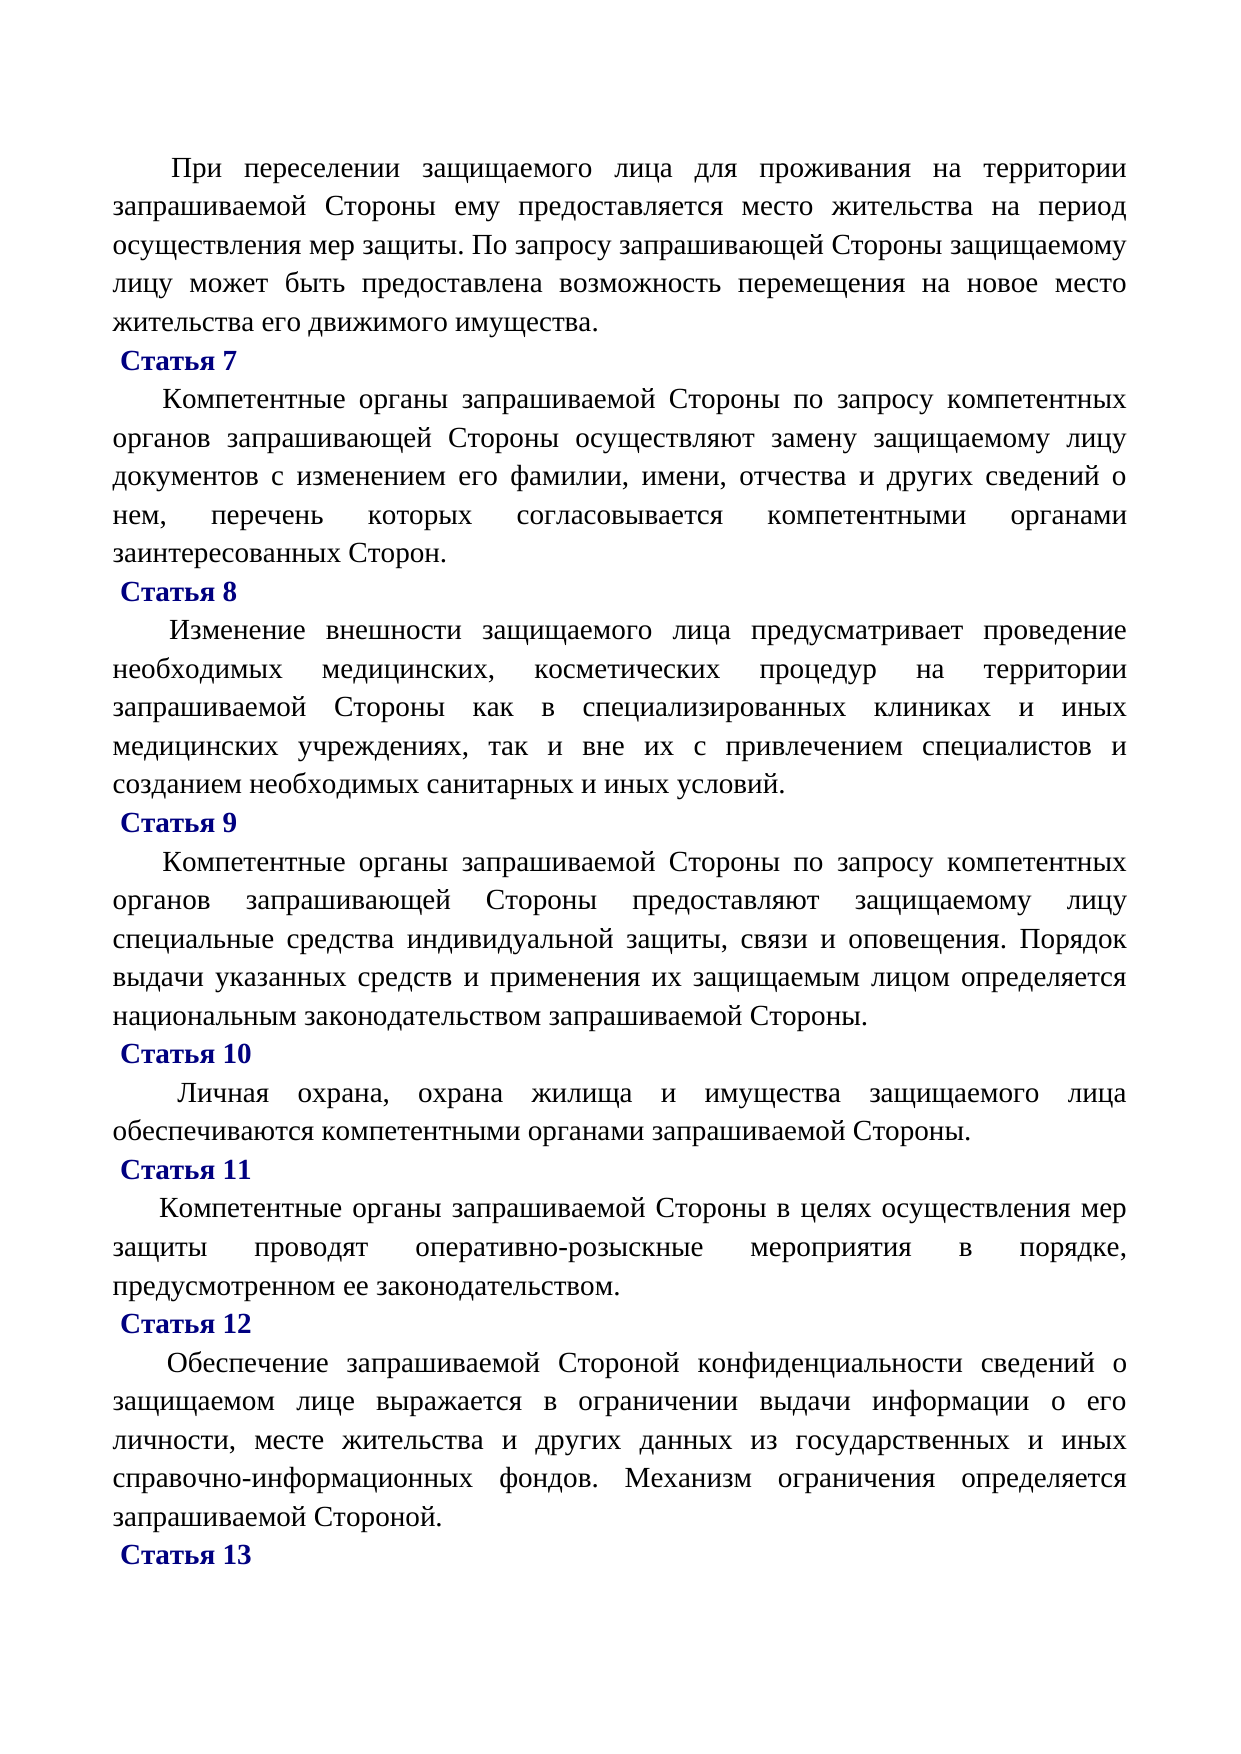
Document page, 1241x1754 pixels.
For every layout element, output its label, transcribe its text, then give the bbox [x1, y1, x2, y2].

text Статья 8 [112, 574, 1128, 607]
text Компетентные органы запрашиваемой Стороны в целях осуществления мер защиты проводят оперативно-розыскные мероприятия в порядке, предусмотренном ее законодательством. [112, 1191, 1128, 1301]
text Статья 12 [112, 1306, 1128, 1340]
text Компетентные органы запрашиваемой Стороны по запросу компетентных органов запрашивающей Стороны предоставляют защищаемому лицу специальные средства индивидуальной защиты, связи и оповещения. Порядок выдачи указанных средств и применения их защищаемым лицом определяется национальным законодательством запрашиваемой Стороны. [112, 844, 1128, 1031]
text Компетентные органы запрашиваемой Стороны по запросу компетентных органов запрашивающей Стороны осуществляют замену защищаемому лицу документов с изменением его фамилии, имени, отчества и других сведений о нем, перечень которых согласовывается компетентными органами заинтересованных Сторон. [112, 381, 1128, 569]
text Изменение внешности защищаемого лица предусматривает проведение необходимых медицинских, косметических процедур на территории запрашиваемой Стороны как в специализированных клиниках и иных медицинских учреждениях, так и вне их с привлечением специалистов и созданием необходимых санитарных и иных условий. [112, 612, 1128, 800]
text Статья 10 [112, 1036, 1128, 1070]
text Статья 9 [112, 805, 1128, 839]
text При переселении защищаемого лица для проживания на территории запрашиваемой Стороны ему предоставляется место жительства на период осуществления мер защиты. По запросу запрашивающей Стороны защищаемому лицу может быть предоставлена возможность перемещения на новое место жительства его движимого имущества. [112, 150, 1128, 338]
text Личная охрана, охрана жилища и имущества защищаемого лица обеспечиваются компетентными органами запрашиваемой Стороны. [112, 1075, 1128, 1147]
text Статья 11 [112, 1152, 1128, 1186]
text Статья 7 [112, 343, 1128, 376]
text Обеспечение запрашиваемой Стороной конфиденциальности сведений о защищаемом лице выражается в ограничении выдачи информации о его личности, месте жительства и других данных из государственных и иных справочно-информационных фондов. Механизм ограничения определяется запрашиваемой Стороной. [112, 1345, 1128, 1532]
text Статья 13 [112, 1537, 1128, 1571]
